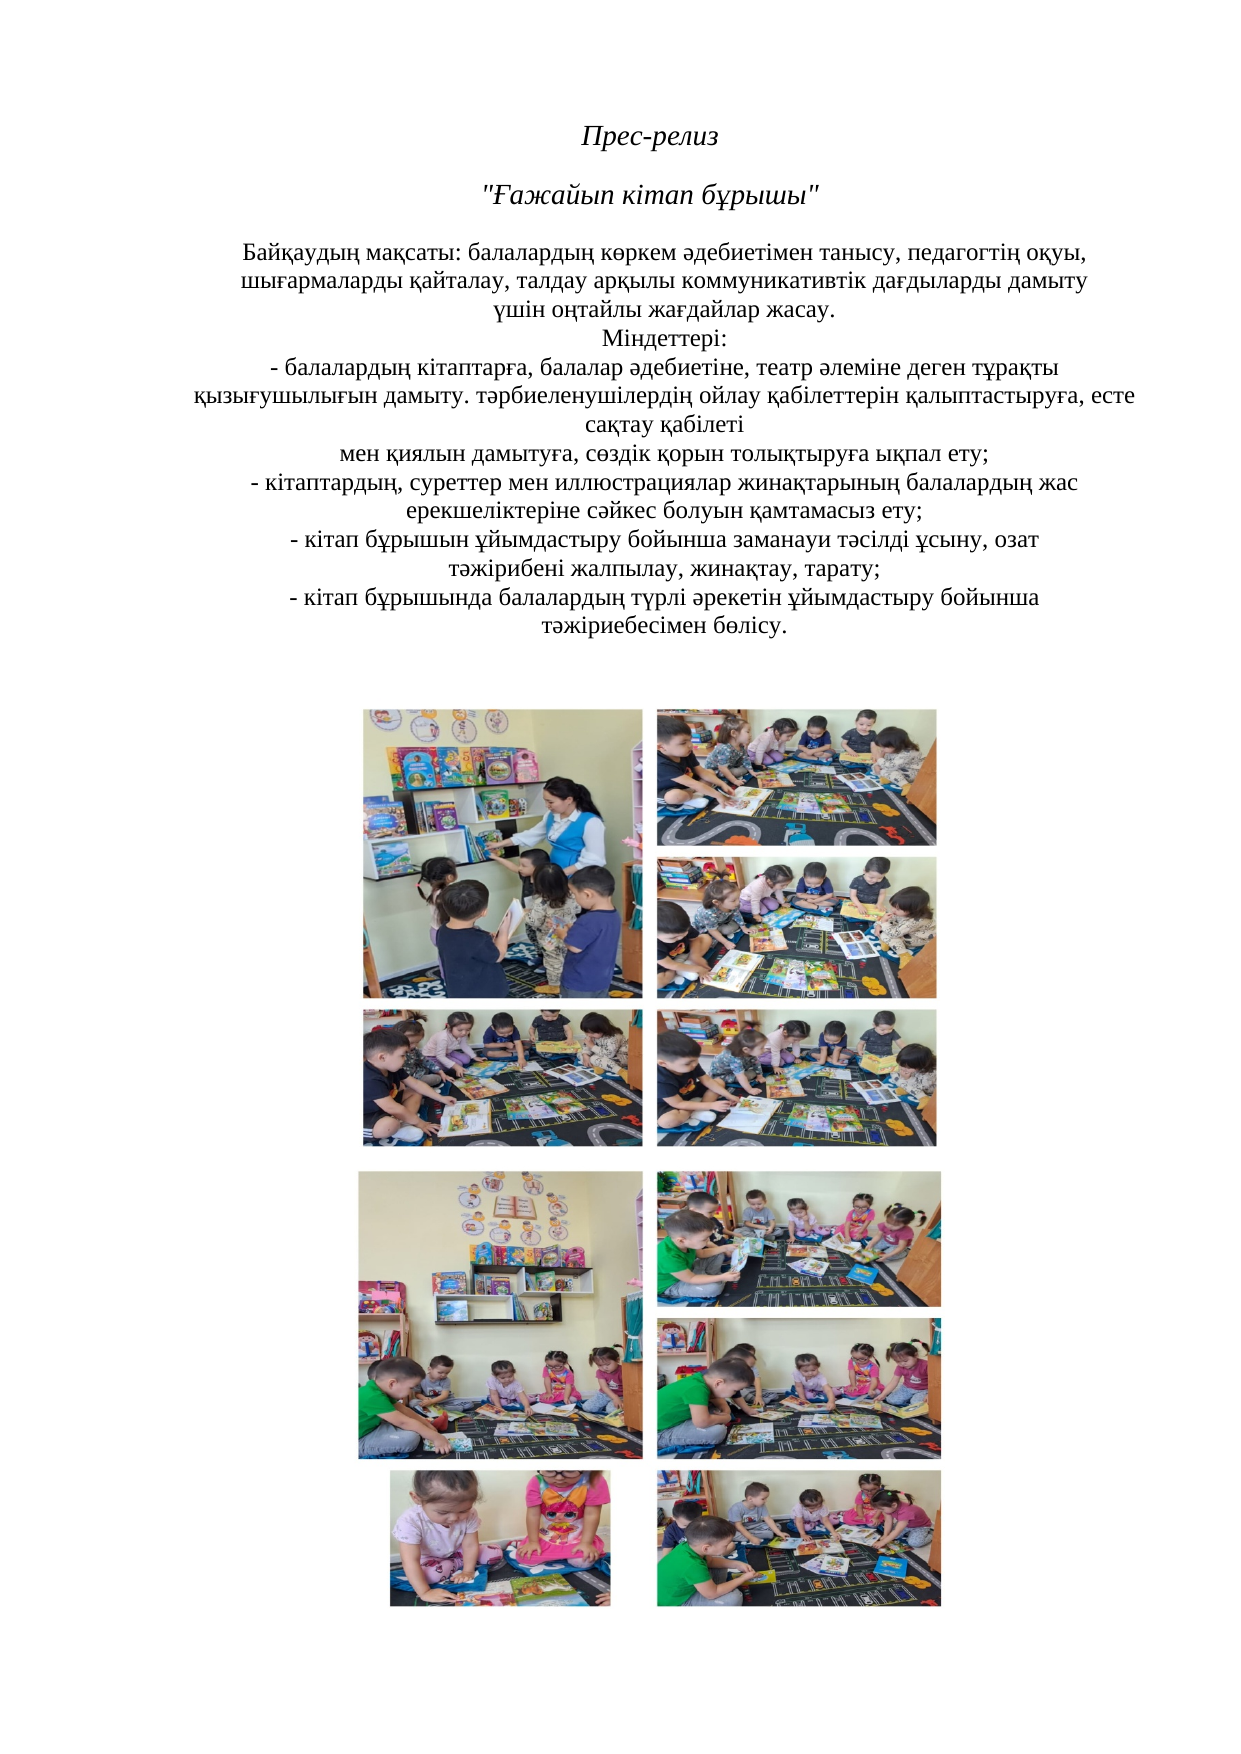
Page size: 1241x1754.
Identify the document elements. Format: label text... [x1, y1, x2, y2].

text Міндеттері: [177, 323, 1152, 352]
text Прес-релиз [148, 118, 1152, 152]
text тәжіриебесімен бөлісу. [177, 611, 1152, 639]
text - кітаптардың, суреттер мен иллюстрациялар жинақтарының балалардың жас [177, 467, 1152, 496]
text тәжірибені жалпылау, жинақтау, тарату; [177, 553, 1152, 582]
text үшін оңтайлы жағдайлар жасау. [177, 294, 1152, 323]
text ерекшеліктеріне сәйкес болуын қамтамасыз ету; [177, 496, 1152, 524]
text "Ғажайып кітап бұрышы" [148, 177, 1152, 211]
text - кітап бұрышын ұйымдастыру бойынша заманауи тәсілді ұсыну, озат [177, 524, 1152, 553]
text шығармаларды қайталау, талдау арқылы коммуникативтік дағдыларды дамыту [177, 266, 1152, 294]
picture [348, 698, 951, 1157]
text - балалардың кітаптарға, балалар әдебиетіне, театр әлеміне деген тұрақты [177, 352, 1152, 381]
text - кітап бұрышында балалардың түрлі әрекетін ұйымдастыру бойынша [177, 582, 1152, 611]
text мен қиялын дамытуға, сөздік қорын толықтыруға ықпал ету; [177, 438, 1152, 467]
picture [343, 1160, 956, 1617]
text қызығушылығын дамыту. тәрбиеленушілердің ойлау қабілеттерін қалыптастыруға, есте сақтау қабілеті [177, 381, 1152, 438]
text Байқаудың мақсаты: балалардың көркем әдебиетімен танысу, педагогтің оқуы, [177, 237, 1152, 266]
